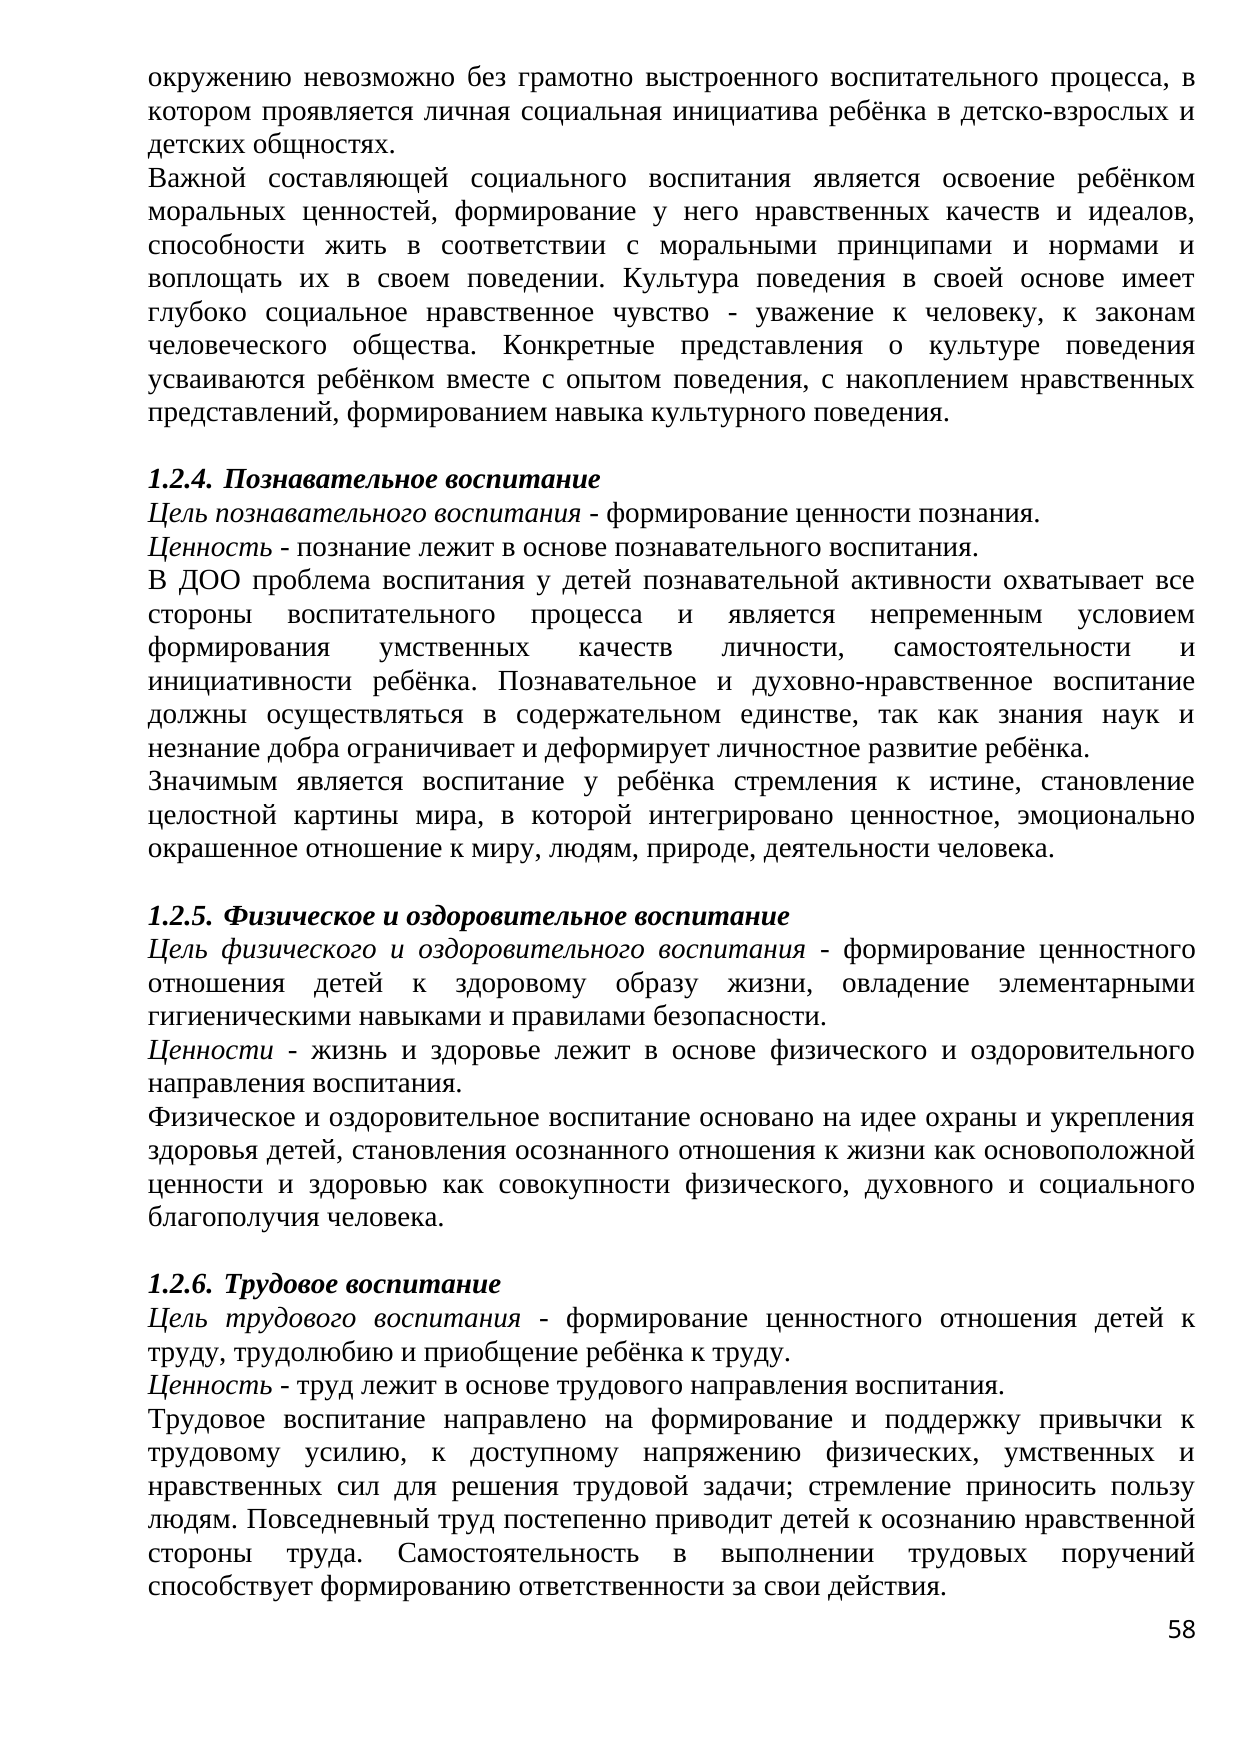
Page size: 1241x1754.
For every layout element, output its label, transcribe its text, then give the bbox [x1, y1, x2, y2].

text Значимым является воспитание у ребёнка стремления к истине, становление целостной картины мира, в которой интегрировано ценностное, эмоционально окрашенное отношение к миру, людям, природе, деятельности человека. [148, 763, 1196, 864]
text В ДОО проблема воспитания у детей познавательной активности охватывает все стороны воспитательного процесса и является непременным условием формирования умственных качеств личности, самостоятельности и инициативности ребёнка. Познавательное и духовно-нравственное воспитание должны осуществляться в содержательном единстве, так как знания наук и незнание добра ограничивает и деформирует личностное развитие ребёнка. [148, 562, 1196, 763]
text Важной составляющей социального воспитания является освоение ребёнком моральных ценностей, формирование у него нравственных качеств и идеалов, способности жить в соответствии с моральными принципами и нормами и воплощать их в своем поведении. Культура поведения в своей основе имеет глубоко социальное нравственное чувство - уважение к человеку, к законам человеческого общества. Конкретные представления о культуре поведения усваиваются ребёнком вместе с опытом поведения, с накоплением нравственных представлений, формированием навыка культурного поведения. [148, 160, 1196, 428]
text Цель трудового воспитания - формирование ценностного отношения детей к труду, трудолюбию и приобщение ребёнка к труду. [148, 1300, 1196, 1367]
text 1.2.6. Трудовое воспитание [148, 1267, 1196, 1300]
text 1.2.5. Физическое и оздоровительное воспитание [148, 898, 1196, 931]
text Цель познавательного воспитания - формирование ценности познания. [148, 495, 1196, 529]
text Ценность - труд лежит в основе трудового направления воспитания. [148, 1367, 1196, 1401]
text Трудовое воспитание направлено на формирование и поддержку привычки к трудовому усилию, к доступному напряжению физических, умственных и нравственных сил для решения трудовой задачи; стремление приносить пользу людям. Повседневный труд постепенно приводит детей к осознанию нравственной стороны труда. Самостоятельность в выполнении трудовых поручений способствует формированию ответственности за свои действия. [148, 1401, 1196, 1602]
text Ценности - жизнь и здоровье лежит в основе физического и оздоровительного направления воспитания. [148, 1032, 1196, 1099]
text Ценность - познание лежит в основе познавательного воспитания. [148, 529, 1196, 562]
text 1.2.4. Познавательное воспитание [148, 462, 1196, 495]
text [148, 59, 1196, 160]
text Цель физического и оздоровительного воспитания - формирование ценностного отношения детей к здоровому образу жизни, овладение элементарными гигиеническими навыками и правилами безопасности. [148, 931, 1196, 1032]
text Физическое и оздоровительное воспитание основано на идее охраны и укрепления здоровья детей, становления осознанного отношения к жизни как основоположной ценности и здоровью как совокупности физического, духовного и социального благополучия человека. [148, 1099, 1196, 1233]
